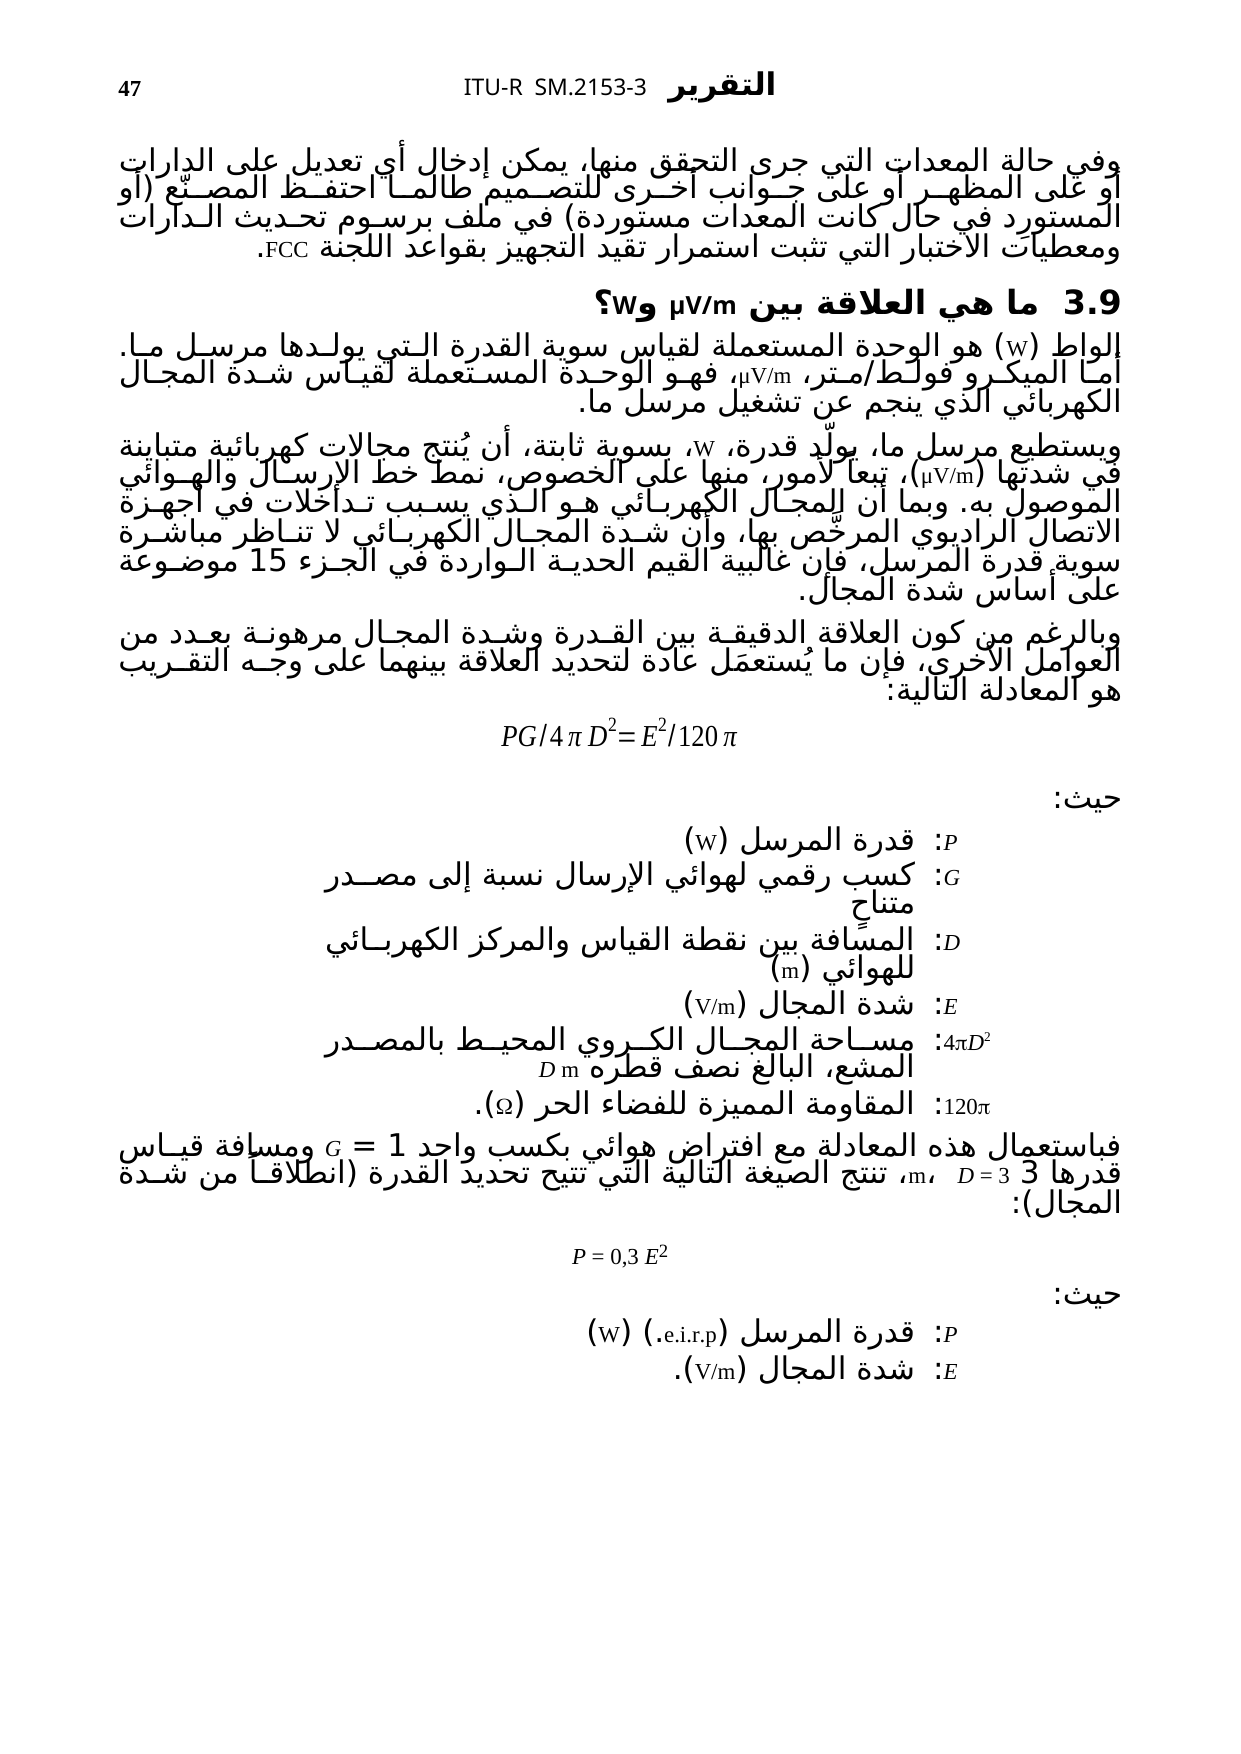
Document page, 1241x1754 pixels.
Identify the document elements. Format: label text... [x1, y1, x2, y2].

text حيث: [118, 786, 1122, 815]
text 120: المقاومة المميزة للفضاء الحر (). [325, 1091, 576, 1120]
text وفي حالة المعدات التي جرى التحقق منها، يمكن إدخال أي تعديل على الدارات أو على المظهر أو على جوانب أخرى للتصميم طالما احتفظ المصنّع (أو المستورِد في حال كانت المعدات مستوردة) في ملف برسوم تحديث الدارات ومعطيات الاختبار التي تثبت استمرار تقيد التجهيز بقواعد اللجنة FCC. [118, 148, 1122, 264]
text الواط (W) هو الوحدة المستعملة لقياس سوية القدرة التي يولدها مرسل ما. أما الميكرو فولط/متر، μV/m، فهو الوحدة المستعملة لقياس شدة المجال الكهربائي الذي ينجم عن تشغيل مرسل ما. [118, 333, 1122, 420]
text P = 0,3 E2 [118, 1245, 1122, 1269]
text P: قدرة المرسل (W) [797, 827, 1122, 856]
text 120: المقاومة المميزة للفضاء الحر (). [722, 1091, 1122, 1120]
text فباستعمال هذه المعادلة مع افتراض هوائي بكسب واحد 1 = G ومسافة قياس قدرها 3 m، D = 3، تنتج الصيغة التالية التي تتيح تحديد القدرة (انطلاقاً من شدة المجال): [118, 1133, 1122, 1220]
text P: قدرة المرسل (e.i.r.p.) (W) [797, 1319, 1122, 1348]
text حيث: [118, 1281, 1122, 1311]
text P: قدرة المرسل (e.i.r.p.) (W) [325, 1319, 828, 1348]
text D: المسافة بين نقطة القياس والمركز الكهربائي للهوائي (m) [325, 927, 1122, 985]
text E: شدة المجال (V/m). [325, 1356, 1122, 1385]
subtitle 3.9 ما هي العلاقة بين μV/m وW؟ [118, 289, 1122, 320]
text G: كسب رقمي لهوائي الإرسال نسبة إلى مصدر متناحٍ [325, 863, 1122, 921]
text وبالرغم من كون العلاقة الدقيقة بين القدرة وشدة المجال مرهونة بعدد من العوامل الأخرى، فإن ما يُستعمَل عادة لتحديد العلاقة بينهما على وجه التقريب هو المعادلة التالية: [118, 620, 1122, 707]
text P: قدرة المرسل (W) [325, 827, 828, 856]
text ويستطيع مرسل ما، يولّد قدرة، W، بسوية ثابتة، أن يُنتج مجالات كهربائية متباينة في شدتها (μV/m)، تبعاً لأمور، منها على الخصوص، نمط خط الإرسال والهوائي الموصول به. وبما أن المجال الكهربائي هو الذي يسبب تداخلات في أجهزة الاتصال الراديوي المرخَّص بها، وأن شدة المجال الكهربائي لا تناظر مباشرة سوية قدرة المرسل، فإن غالبية القيم الحدية الواردة في الجزء 15 موضوعة على أساس شدة المجال. [118, 433, 1122, 608]
text 120: المقاومة المميزة للفضاء الحر (). [543, 1091, 780, 1120]
text 4D2: مساحة المجال الكروي المحيط بالمصدر المشع، البالغ نصف قطره D m [606, 1027, 1122, 1085]
text E: شدة المجال (V/m) [325, 992, 1122, 1021]
text 4D2: مساحة المجال الكروي المحيط بالمصدر المشع، البالغ نصف قطره D m [325, 1027, 661, 1085]
